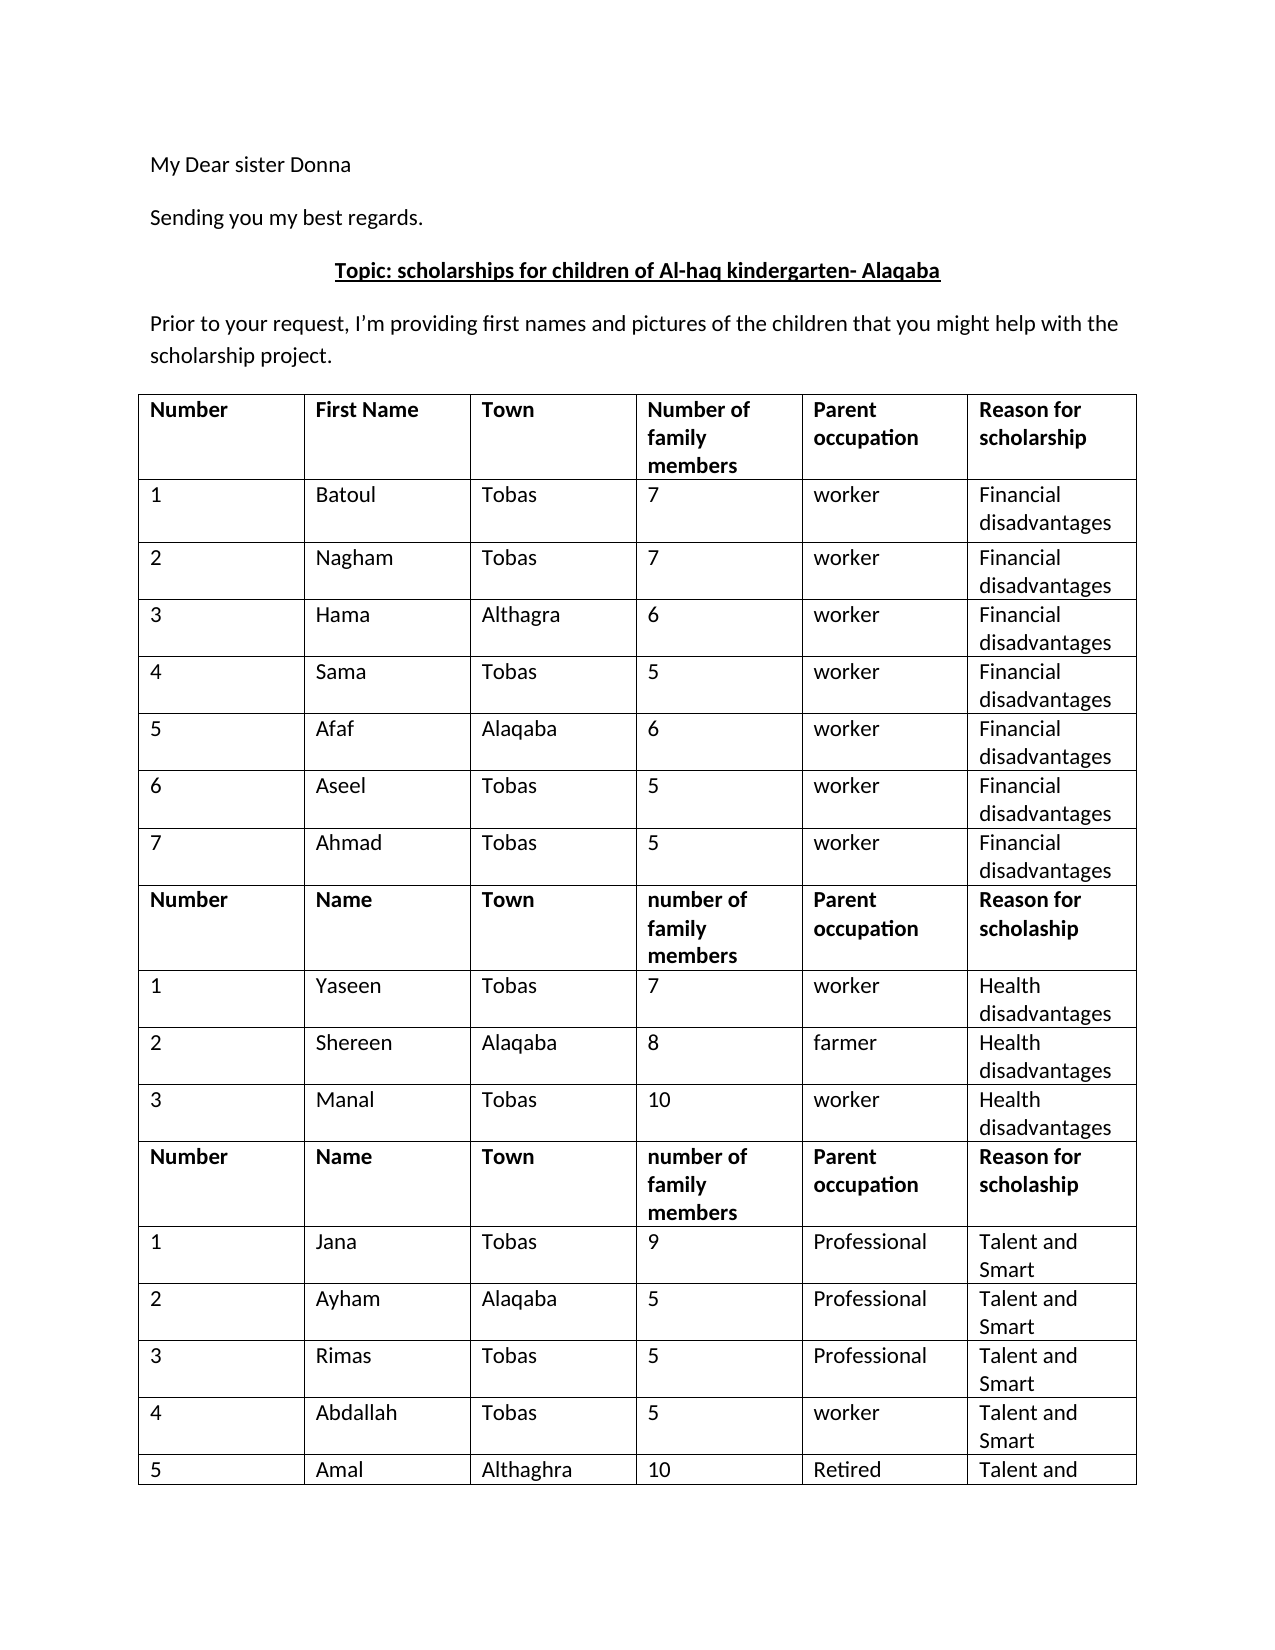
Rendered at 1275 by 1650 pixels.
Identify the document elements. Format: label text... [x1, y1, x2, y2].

table_cell worker [803, 600, 967, 656]
table_cell Talent and Smart [968, 1341, 1136, 1397]
table_cell Talent and Smart [968, 1227, 1136, 1283]
table_cell Ayham [305, 1284, 470, 1340]
table_cell 7 [637, 543, 802, 599]
table_cell Talent and Smart [968, 1284, 1136, 1340]
table_cell Yaseen [305, 971, 470, 1027]
table_cell Alaqaba [471, 1284, 636, 1340]
table_cell Tobas [471, 771, 636, 827]
table_cell Reason for scholaship [968, 1142, 1136, 1226]
table_cell worker [803, 657, 967, 713]
table_cell Tobas [471, 480, 636, 542]
table_header Town [471, 395, 636, 479]
table_cell Name [305, 886, 470, 970]
table_cell Health disadvantages [968, 1085, 1136, 1141]
table_cell Professional [803, 1284, 967, 1340]
table_cell Health disadvantages [968, 971, 1136, 1027]
table_cell Parent occupation [803, 886, 967, 970]
table_cell 3 [139, 600, 304, 656]
table_cell 3 [139, 1085, 304, 1141]
table_cell 2 [139, 1028, 304, 1084]
table_cell 3 [139, 1341, 304, 1397]
table_cell Financial disadvantages [968, 657, 1136, 713]
table_cell number of family members [637, 1142, 802, 1226]
table_cell Financial disadvantages [968, 714, 1136, 770]
table_cell Reason for scholaship [968, 886, 1136, 970]
table_cell Financial disadvantages [968, 480, 1136, 542]
table_cell Althagra [471, 600, 636, 656]
table_cell 10 [637, 1085, 802, 1141]
table_cell worker [803, 971, 967, 1027]
table_cell 9 [637, 1227, 802, 1283]
table_cell Batoul [305, 480, 470, 542]
table_cell Tobas [471, 1398, 636, 1454]
table_cell Retired [803, 1455, 967, 1483]
table_cell Tobas [471, 1085, 636, 1141]
table_cell Hama [305, 600, 470, 656]
table_cell Town [471, 886, 636, 970]
table_header Number [139, 395, 304, 479]
table_cell 10 [637, 1455, 802, 1483]
table_cell Talent and Smart [968, 1455, 1136, 1483]
table_cell Number [139, 1142, 304, 1226]
table_cell Tobas [471, 971, 636, 1027]
table_cell 2 [139, 1284, 304, 1340]
table_cell Professional [803, 1227, 967, 1283]
table_cell 1 [139, 480, 304, 542]
table_cell Professional [803, 1341, 967, 1397]
table_header Parent occupation [803, 395, 967, 479]
table_cell 5 [637, 1398, 802, 1454]
table_cell Talent and Smart [968, 1398, 1136, 1454]
table_cell Manal [305, 1085, 470, 1141]
table_cell 5 [637, 1284, 802, 1340]
table_cell worker [803, 1398, 967, 1454]
table_cell worker [803, 1085, 967, 1141]
table_cell Tobas [471, 1227, 636, 1283]
table_cell Shereen [305, 1028, 470, 1084]
table_cell Nagham [305, 543, 470, 599]
table_header First Name [305, 395, 470, 479]
table_cell Health disadvantages [968, 1028, 1136, 1084]
table_cell Financial disadvantages [968, 600, 1136, 656]
table_cell 7 [637, 971, 802, 1027]
table_cell 8 [637, 1028, 802, 1084]
table_cell 2 [139, 543, 304, 599]
table_cell 7 [139, 829, 304, 884]
table_cell Tobas [471, 829, 636, 884]
table_cell 5 [637, 829, 802, 884]
table_cell Name [305, 1142, 470, 1226]
table_cell Althaghra [471, 1455, 636, 1483]
table_cell Jana [305, 1227, 470, 1283]
table_cell 7 [637, 480, 802, 542]
table_cell Alaqaba [471, 714, 636, 770]
table_cell Financial disadvantages [968, 543, 1136, 599]
text Topic: scholarships for children of Al-haq kindergarten- Alaqaba [150, 256, 1125, 284]
table_cell 6 [637, 714, 802, 770]
table_cell worker [803, 771, 967, 827]
table_cell 5 [637, 1341, 802, 1397]
table_cell Alaqaba [471, 1028, 636, 1084]
table_cell Sama [305, 657, 470, 713]
table_cell 5 [637, 657, 802, 713]
table_cell farmer [803, 1028, 967, 1084]
table_cell 4 [139, 1398, 304, 1454]
table_cell number of family members [637, 886, 802, 970]
table_cell 5 [637, 771, 802, 827]
table_cell 5 [139, 714, 304, 770]
table_cell Abdallah [305, 1398, 470, 1454]
text My Dear sister Donna [150, 150, 1125, 178]
table_cell Town [471, 1142, 636, 1226]
table_cell 1 [139, 1227, 304, 1283]
table_cell Rimas [305, 1341, 470, 1397]
table_cell worker [803, 714, 967, 770]
table_cell worker [803, 480, 967, 542]
table_cell Afaf [305, 714, 470, 770]
table_cell Parent occupation [803, 1142, 967, 1226]
table_cell Tobas [471, 1341, 636, 1397]
table_cell Financial disadvantages [968, 829, 1136, 884]
table_cell Tobas [471, 543, 636, 599]
table_cell 4 [139, 657, 304, 713]
table_cell 6 [139, 771, 304, 827]
table_cell 1 [139, 971, 304, 1027]
table_cell Aseel [305, 771, 470, 827]
table_cell worker [803, 829, 967, 884]
table_cell 5 [139, 1455, 304, 1483]
table_cell Tobas [471, 657, 636, 713]
table_cell Ahmad [305, 829, 470, 884]
table_cell Number [139, 886, 304, 970]
table_cell 6 [637, 600, 802, 656]
table_cell Financial disadvantages [968, 771, 1136, 827]
table_cell Amal [305, 1455, 470, 1483]
table_header Number of family members [637, 395, 802, 479]
text Sending you my best regards. [150, 203, 1125, 231]
text Prior to your request, I’m providing first names and pictures of the children that you might help with the scholarship project. [150, 309, 1125, 369]
table_header Reason for scholarship [968, 395, 1136, 479]
table_cell worker [803, 543, 967, 599]
